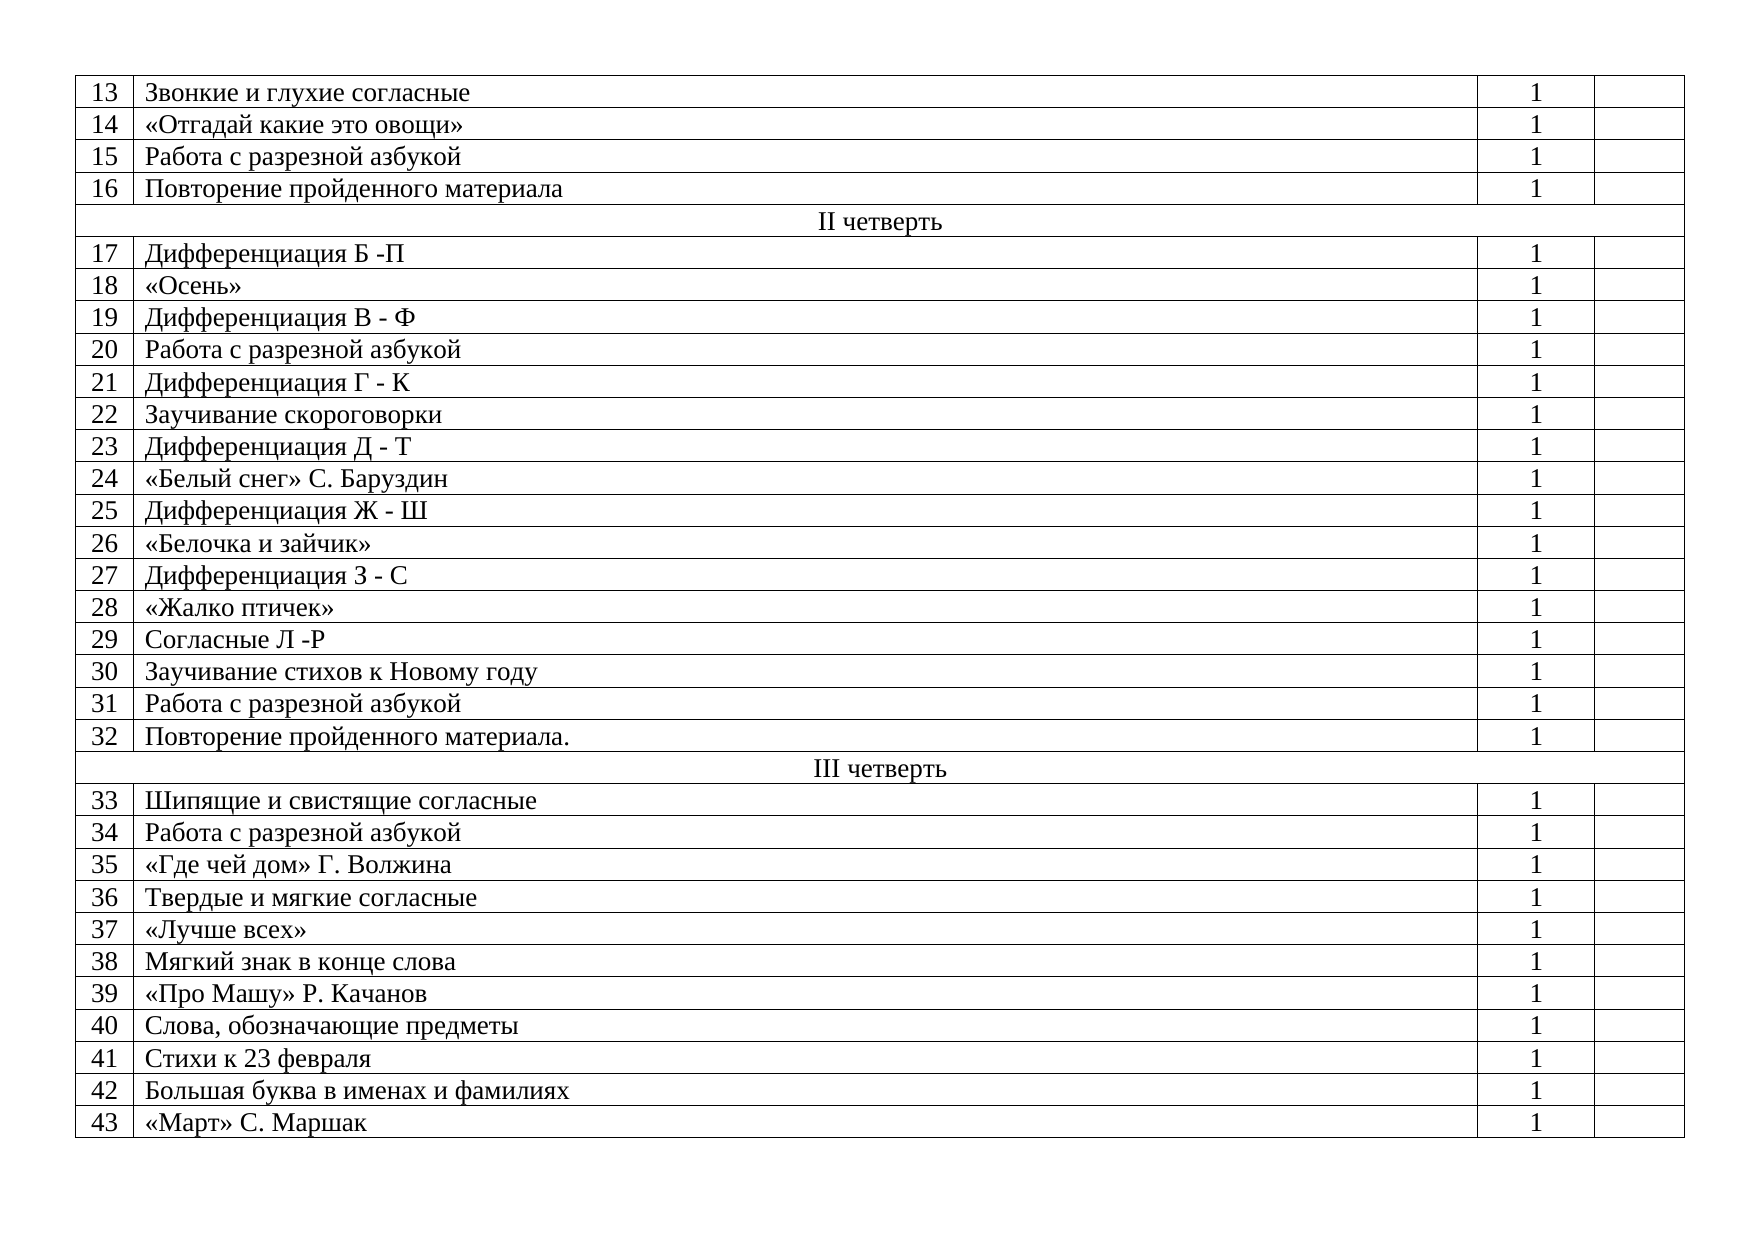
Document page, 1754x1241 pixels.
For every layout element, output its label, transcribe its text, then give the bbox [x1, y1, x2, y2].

table_cell [1595, 334, 1684, 365]
table_cell 25 [76, 495, 133, 526]
table_cell Дифференциация З - С [134, 559, 1477, 590]
table_cell «Отгадай какие это овощи» [134, 108, 1477, 139]
table_cell [1595, 559, 1684, 590]
table_cell 1 [1478, 76, 1594, 107]
table_cell [1595, 237, 1684, 268]
table_cell 30 [76, 655, 133, 687]
table_cell 1 [1478, 816, 1594, 847]
table_cell 1 [1478, 1074, 1594, 1105]
table_cell [1595, 140, 1684, 172]
table_cell 15 [76, 140, 133, 172]
table_cell 37 [76, 913, 133, 944]
table_cell 1 [1478, 623, 1594, 654]
table_cell Повторение пройденного материала. [134, 720, 1477, 751]
table_cell [1595, 688, 1684, 719]
table_cell 1 [1478, 237, 1594, 268]
table_cell Мягкий знак в конце слова [134, 945, 1477, 976]
table_cell [1595, 784, 1684, 815]
table_cell 1 [1478, 398, 1594, 429]
table_cell «Осень» [134, 269, 1477, 300]
table_cell 1 [1478, 140, 1594, 172]
table_cell 1 [1478, 977, 1594, 1008]
table_cell [1595, 945, 1684, 976]
table_cell Большая буква в именах и фамилиях [134, 1074, 1477, 1105]
table_cell [1595, 76, 1684, 107]
table_cell [1595, 816, 1684, 847]
table_cell Твердые и мягкие согласные [134, 881, 1477, 912]
table_cell 1 [1478, 108, 1594, 139]
table_cell 24 [76, 462, 133, 493]
table_cell 16 [76, 173, 133, 204]
table_cell «Белочка и зайчик» [134, 527, 1477, 558]
table_cell 36 [76, 881, 133, 912]
table_cell 26 [76, 527, 133, 558]
table_cell Дифференциация Д - Т [134, 430, 1477, 461]
table_cell «Где чей дом» Г. Волжина [134, 849, 1477, 880]
table_cell 27 [76, 559, 133, 590]
table_cell 1 [1478, 591, 1594, 622]
table_cell 1 [1478, 655, 1594, 687]
table_cell 32 [76, 720, 133, 751]
table_cell [1595, 1106, 1684, 1137]
table_cell Дифференциация Ж - Ш [134, 495, 1477, 526]
table_cell 1 [1478, 301, 1594, 332]
table_cell [1595, 495, 1684, 526]
table_cell [1595, 398, 1684, 429]
table_cell 1 [1478, 1106, 1594, 1137]
table_cell 28 [76, 591, 133, 622]
table_cell 40 [76, 1010, 133, 1041]
table_cell 23 [76, 430, 133, 461]
table_cell Дифференциация Г - К [134, 366, 1477, 397]
table_cell 34 [76, 816, 133, 847]
table_cell 39 [76, 977, 133, 1008]
table_cell Повторение пройденного материала [134, 173, 1477, 204]
table_cell [1595, 720, 1684, 751]
table_cell «Лучше всех» [134, 913, 1477, 944]
table_cell Согласные Л -Р [134, 623, 1477, 654]
table_cell 42 [76, 1074, 133, 1105]
table_cell 38 [76, 945, 133, 976]
table_cell 1 [1478, 173, 1594, 204]
table_cell [1595, 623, 1684, 654]
table_cell [1595, 108, 1684, 139]
table_cell 1 [1478, 720, 1594, 751]
table_cell Работа с разрезной азбукой [134, 688, 1477, 719]
table_cell Работа с разрезной азбукой [134, 140, 1477, 172]
table_cell 14 [76, 108, 133, 139]
table_cell 1 [1478, 945, 1594, 976]
table_cell [1595, 977, 1684, 1008]
table_cell Дифференциация Б -П [134, 237, 1477, 268]
table_cell 41 [76, 1042, 133, 1073]
table_cell 31 [76, 688, 133, 719]
table_cell [1595, 849, 1684, 880]
table_cell [1595, 366, 1684, 397]
table_cell 22 [76, 398, 133, 429]
table_cell [1595, 173, 1684, 204]
table_cell Дифференциация В - Ф [134, 301, 1477, 332]
table_cell Слова, обозначающие предметы [134, 1010, 1477, 1041]
table_cell [1595, 1010, 1684, 1041]
table_cell 13 [76, 76, 133, 107]
table_cell [1595, 301, 1684, 332]
table_cell II четверть [76, 205, 1684, 236]
table_cell 29 [76, 623, 133, 654]
table_cell 19 [76, 301, 133, 332]
table_cell Звонкие и глухие согласные [134, 76, 1477, 107]
table_cell 1 [1478, 495, 1594, 526]
table_cell [1595, 527, 1684, 558]
table_cell 1 [1478, 784, 1594, 815]
table_cell [1595, 881, 1684, 912]
table_cell [1595, 655, 1684, 687]
table_cell [1595, 269, 1684, 300]
table_cell 1 [1478, 269, 1594, 300]
table_cell 21 [76, 366, 133, 397]
table_cell 1 [1478, 334, 1594, 365]
table_cell 33 [76, 784, 133, 815]
table_cell [1595, 591, 1684, 622]
table_cell «Про Машу» Р. Качанов [134, 977, 1477, 1008]
table_cell 1 [1478, 849, 1594, 880]
table_cell 35 [76, 849, 133, 880]
table_cell Шипящие и свистящие согласные [134, 784, 1477, 815]
table_cell 1 [1478, 430, 1594, 461]
table_cell [1595, 1042, 1684, 1073]
table_cell Заучивание стихов к Новому году [134, 655, 1477, 687]
table_cell [1595, 913, 1684, 944]
table_cell [1595, 1074, 1684, 1105]
table_cell 1 [1478, 559, 1594, 590]
table_cell 1 [1478, 688, 1594, 719]
table_cell 18 [76, 269, 133, 300]
table_cell [1595, 462, 1684, 493]
table_cell [1595, 430, 1684, 461]
table_cell 1 [1478, 366, 1594, 397]
table_cell «Белый снег» С. Баруздин [134, 462, 1477, 493]
table_cell 1 [1478, 913, 1594, 944]
table_cell Работа с разрезной азбукой [134, 334, 1477, 365]
table_cell Стихи к 23 февраля [134, 1042, 1477, 1073]
table_cell 20 [76, 334, 133, 365]
table_cell 43 [76, 1106, 133, 1137]
table_cell 1 [1478, 1042, 1594, 1073]
table_cell 1 [1478, 462, 1594, 493]
table_cell «Жалко птичек» [134, 591, 1477, 622]
table_cell 1 [1478, 527, 1594, 558]
table_cell Заучивание скороговорки [134, 398, 1477, 429]
table_cell 1 [1478, 1010, 1594, 1041]
table_cell «Март» С. Маршак [134, 1106, 1477, 1137]
table_cell 1 [1478, 881, 1594, 912]
table_cell Работа с разрезной азбукой [134, 816, 1477, 847]
table_cell III четверть [76, 752, 1684, 783]
table_cell 17 [76, 237, 133, 268]
